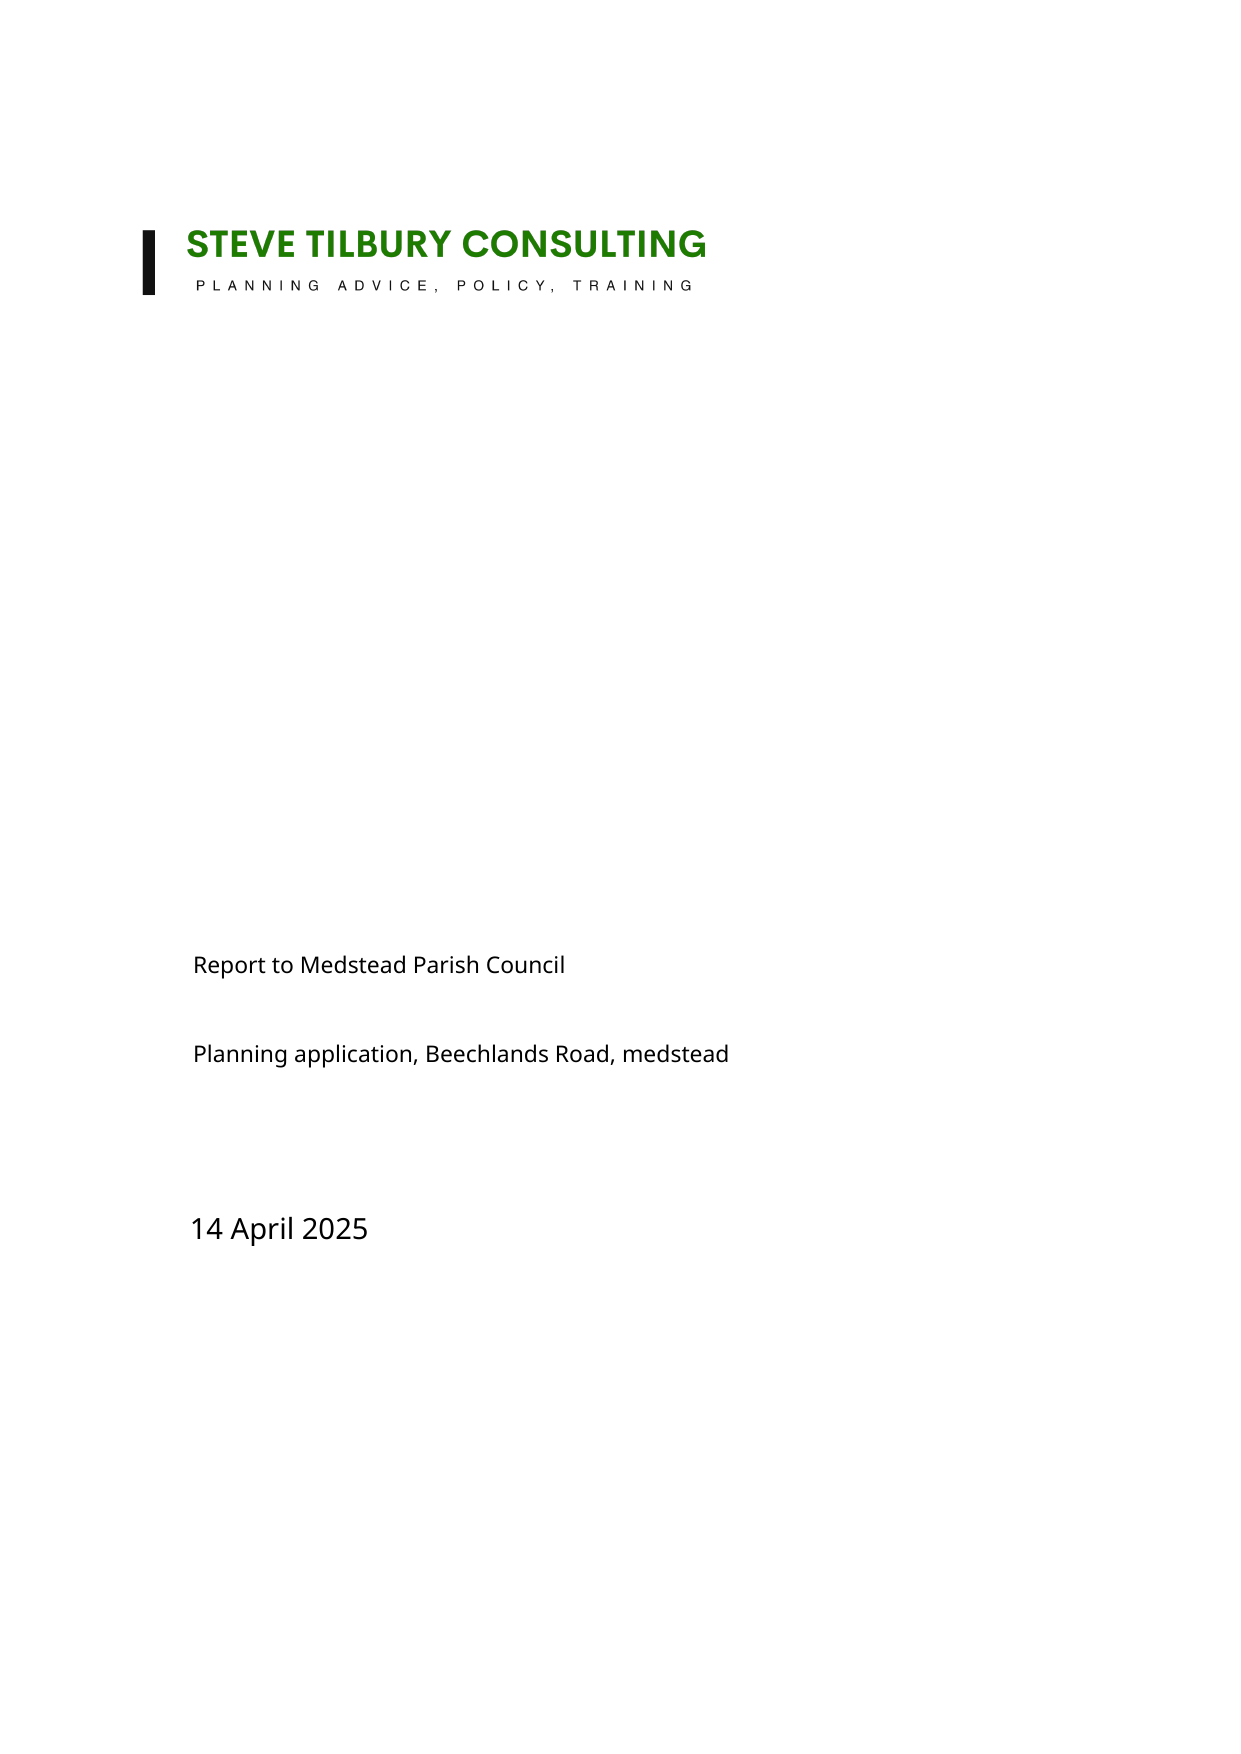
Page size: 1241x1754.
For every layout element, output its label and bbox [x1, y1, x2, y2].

picture [118, 205, 774, 320]
